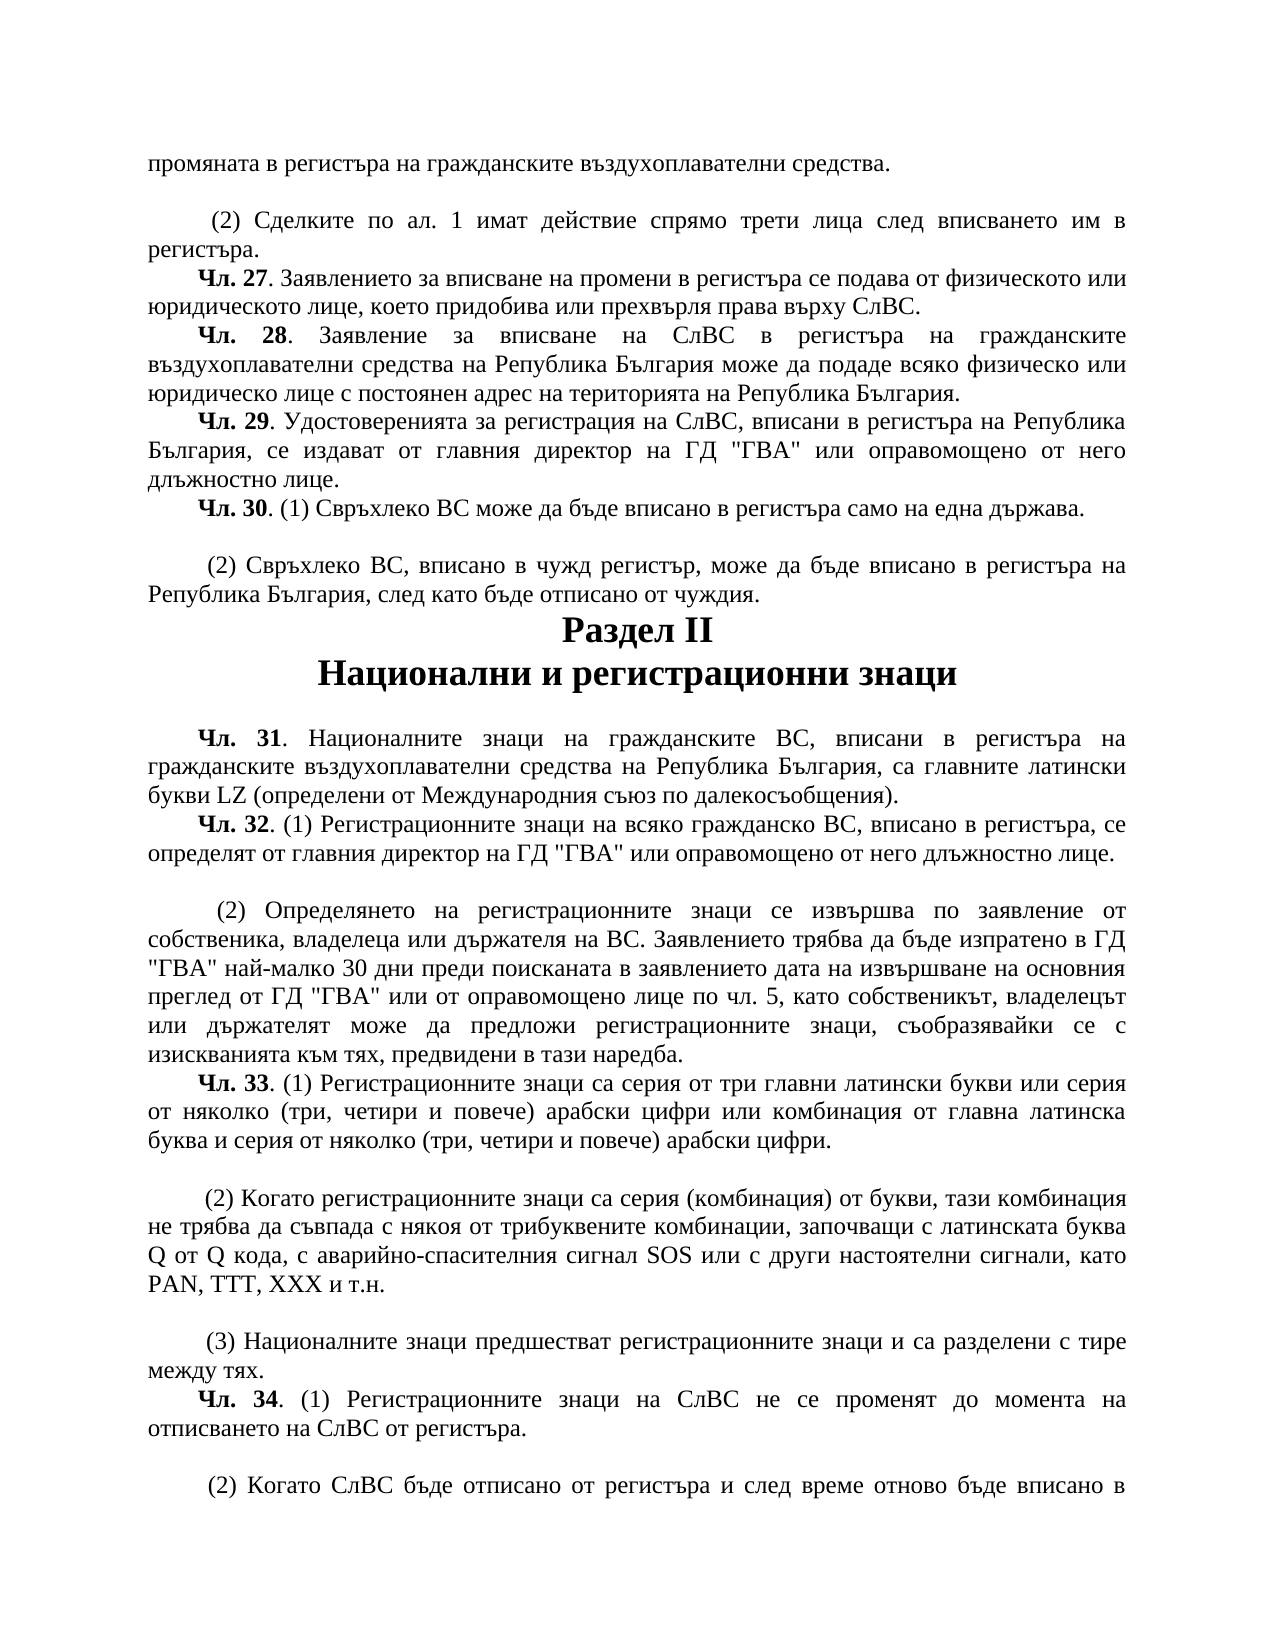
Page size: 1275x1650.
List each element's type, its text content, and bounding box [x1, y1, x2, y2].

text (2) Сделките по ал. 1 имат действие спрямо трети лица след вписването им в регистъра. [148, 205, 1127, 263]
text Чл. 31. Националните знаци на гражданските ВС, вписани в регистъра на гражданските въздухоплавателни средства на Република България, са главните латински букви LZ (определени от Международния съюз по далекосъобщения). [148, 723, 1127, 809]
text Чл. 29. Удостоверенията за регистрация на СлВС, вписани в регистъра на Република България, се издават от главния директор на ГД "ГВА" или оправомощено от него длъжностно лице. [148, 406, 1127, 493]
text (2) Когато регистрационните знаци са серия (комбинация) от букви, тази комбинация не трябва да съвпада с някоя от трибуквените комбинации, започващи с латинската буква Q от Q кода, с аварийно-спасителния сигнал SOS или с други настоятелни сигнали, като РАN, ТТТ, XXX и т.н. [148, 1183, 1127, 1298]
text Чл. 28. Заявление за вписване на СлВС в регистъра на гражданските въздухоплавателни средства на Република България може да подаде всяко физическо или юридическо лице с постоянен адрес на територията на Република България. [148, 320, 1127, 406]
text Чл. 32. (1) Регистрационните знаци на всяко гражданско ВС, вписано в регистъра, се определят от главния директор на ГД "ГВА" или оправомощено от него длъжностно лице. [148, 809, 1127, 866]
text (3) Националните знаци предшестват регистрационните знаци и са разделени с тире между тях. [148, 1326, 1127, 1384]
text Национални и регистрационни знаци [148, 651, 1127, 694]
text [148, 1470, 1127, 1499]
text (2) Свръхлеко ВС, вписано в чужд регистър, може да бъде вписано в регистъра на Република България, след като бъде отписано от чуждия. [148, 550, 1127, 608]
text Чл. 30. (1) Свръхлеко ВС може да бъде вписано в регистъра само на една държава. [148, 493, 1127, 521]
text Чл. 34. (1) Регистрационните знаци на СлВС не се променят до момента на отписването на СлВС от регистъра. [148, 1384, 1127, 1441]
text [148, 148, 1127, 176]
text (2) Определянето на регистрационните знаци се извършва по заявление от собственика, владелеца или държателя на ВС. Заявлението трябва да бъде изпратено в ГД "ГВА" най-малко 30 дни преди поисканата в заявлението дата на извършване на основния преглед от ГД "ГВА" или от оправомощено лице по чл. 5, като собственикът, владелецът или държателят може да предложи регистрационните знаци, съобразявайки се с изискванията към тях, предвидени в тази наредба. [148, 895, 1127, 1068]
text Чл. 27. Заявлението за вписване на промени в регистъра се подава от физическото или юридическото лице, което придобива или прехвърля права върху СлВС. [148, 263, 1127, 320]
text Раздел II [148, 608, 1127, 651]
text Чл. 33. (1) Регистрационните знаци са серия от три главни латински букви или серия от няколко (три, четири и повече) арабски цифри или комбинация от главна латинска буква и серия от няколко (три, четири и повече) арабски цифри. [148, 1068, 1127, 1154]
